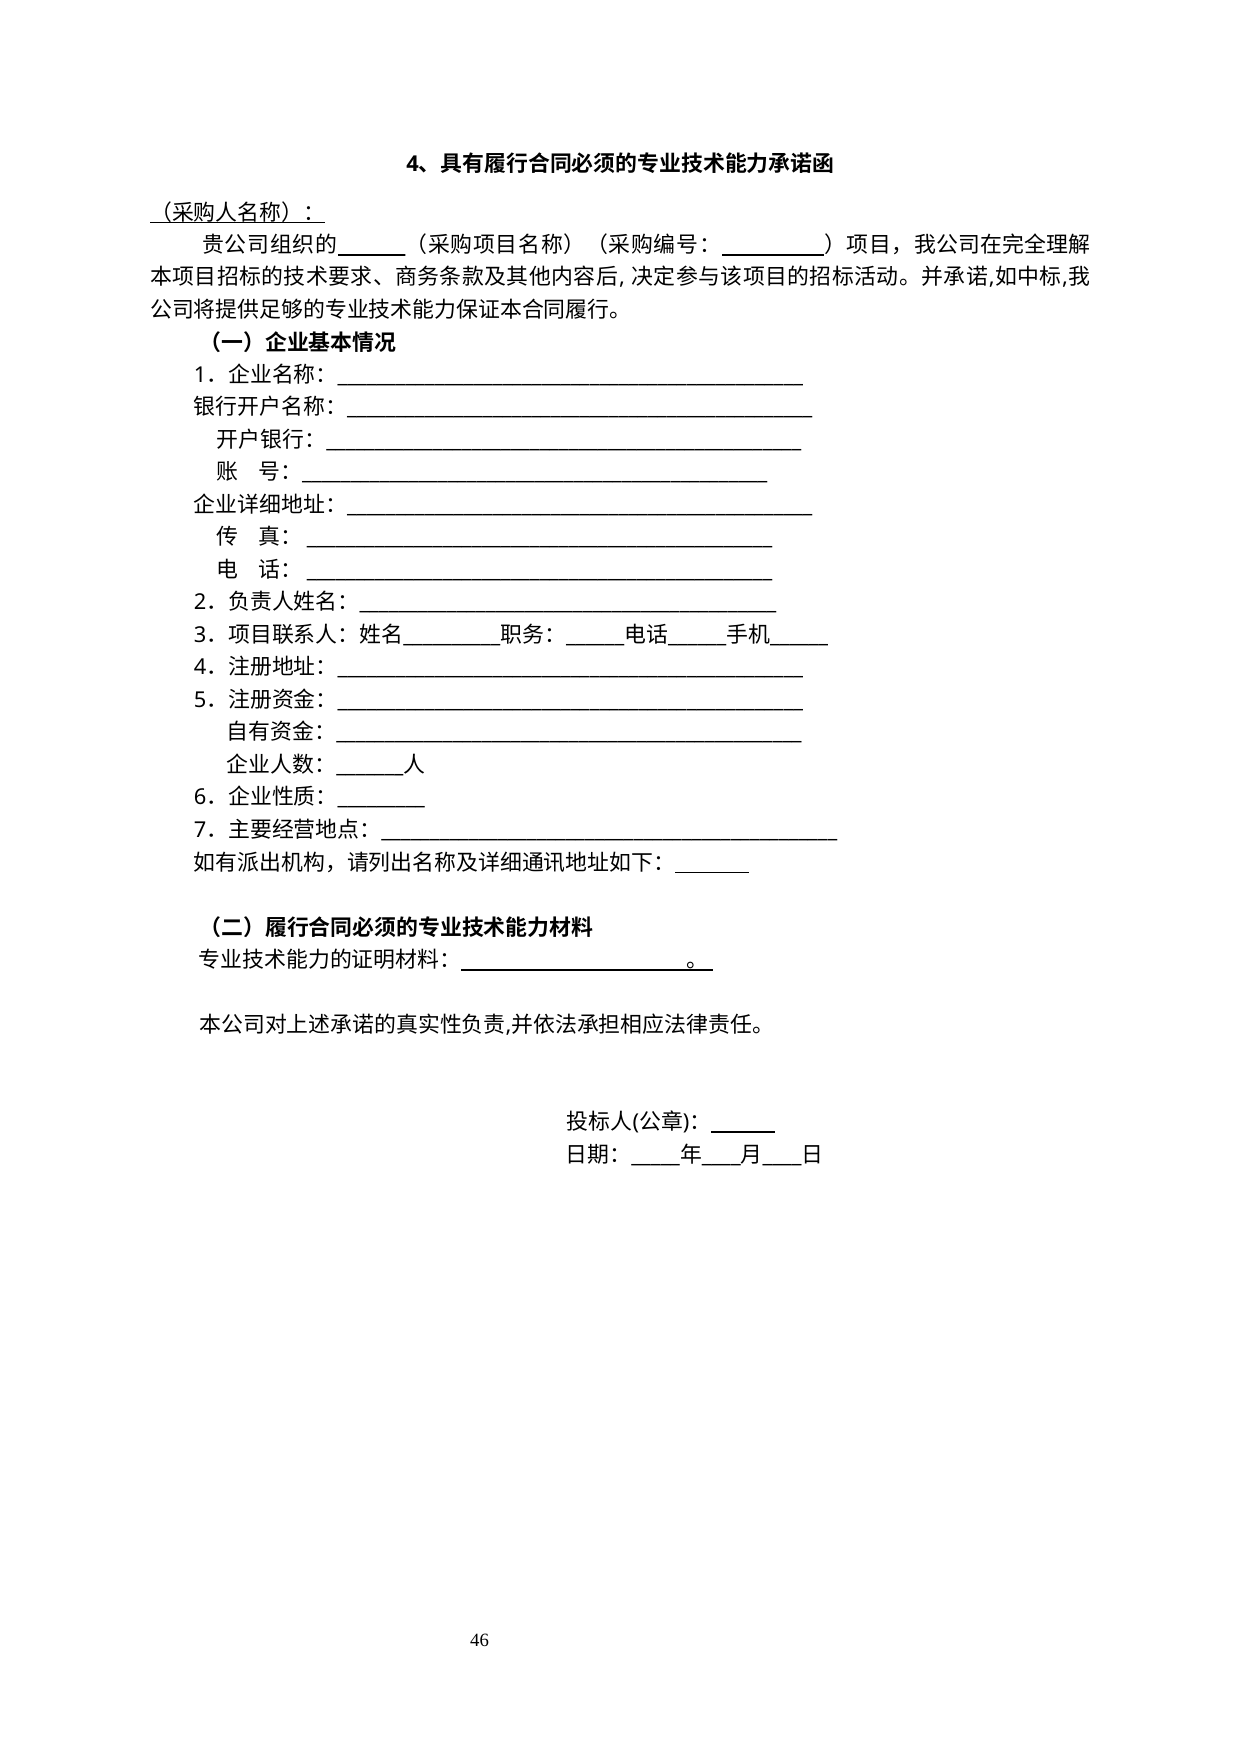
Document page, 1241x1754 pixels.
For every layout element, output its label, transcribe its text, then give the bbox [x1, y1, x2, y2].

text 投标人(公章)： [150, 1104, 1040, 1137]
text 账 号：________________________________________________ [150, 454, 1090, 487]
text 开户银行：_________________________________________________ [150, 422, 1090, 454]
text 如有派出机构，请列出名称及详细通讯地址如下： [150, 844, 1090, 877]
text 银行开户名称：________________________________________________ [150, 389, 1090, 422]
text 5．注册资金：________________________________________________ [150, 682, 1090, 714]
text （采购人名称）： [150, 194, 1090, 227]
text 6．企业性质：_________ [150, 779, 1090, 812]
text （一）企业基本情况 [150, 324, 1090, 357]
text 本公司对上述承诺的真实性负责,并依法承担相应法律责任。 [150, 1007, 1090, 1039]
text 自有资金：________________________________________________ [150, 714, 1090, 747]
text 专业技术能力的证明材料： 。 [150, 942, 1090, 974]
text 3．项目联系人：姓名__________职务：______电话______手机______ [150, 617, 1090, 649]
text 1．企业名称：________________________________________________ [150, 357, 1090, 389]
text 2．负责人姓名：___________________________________________ [150, 584, 1090, 617]
text 传 真： ________________________________________________ [150, 519, 1090, 552]
text 4．注册地址：________________________________________________ [150, 649, 1090, 682]
text （二）履行合同必须的专业技术能力材料 [150, 909, 1090, 942]
text 4、具有履行合同必须的专业技术能力承诺函 [150, 146, 1090, 178]
text 企业详细地址：________________________________________________ [150, 487, 1090, 519]
text 企业人数：_______人 [150, 747, 1090, 779]
text 贵公司组织的 （采购项目名称）（采购编号： ）项目，我公司在完全理解本项目招标的技术要求、商务条款及其他内容后, 决定参与该项目的招标活动。并承诺,如中标,我公司将提供足够的专业技术能力保证本合同履行。 [150, 227, 1090, 324]
text 电 话： ________________________________________________ [150, 552, 1090, 584]
text 7．主要经营地点：_______________________________________________ [150, 812, 1090, 844]
text 日期：_____年____月____日 [150, 1137, 1040, 1169]
